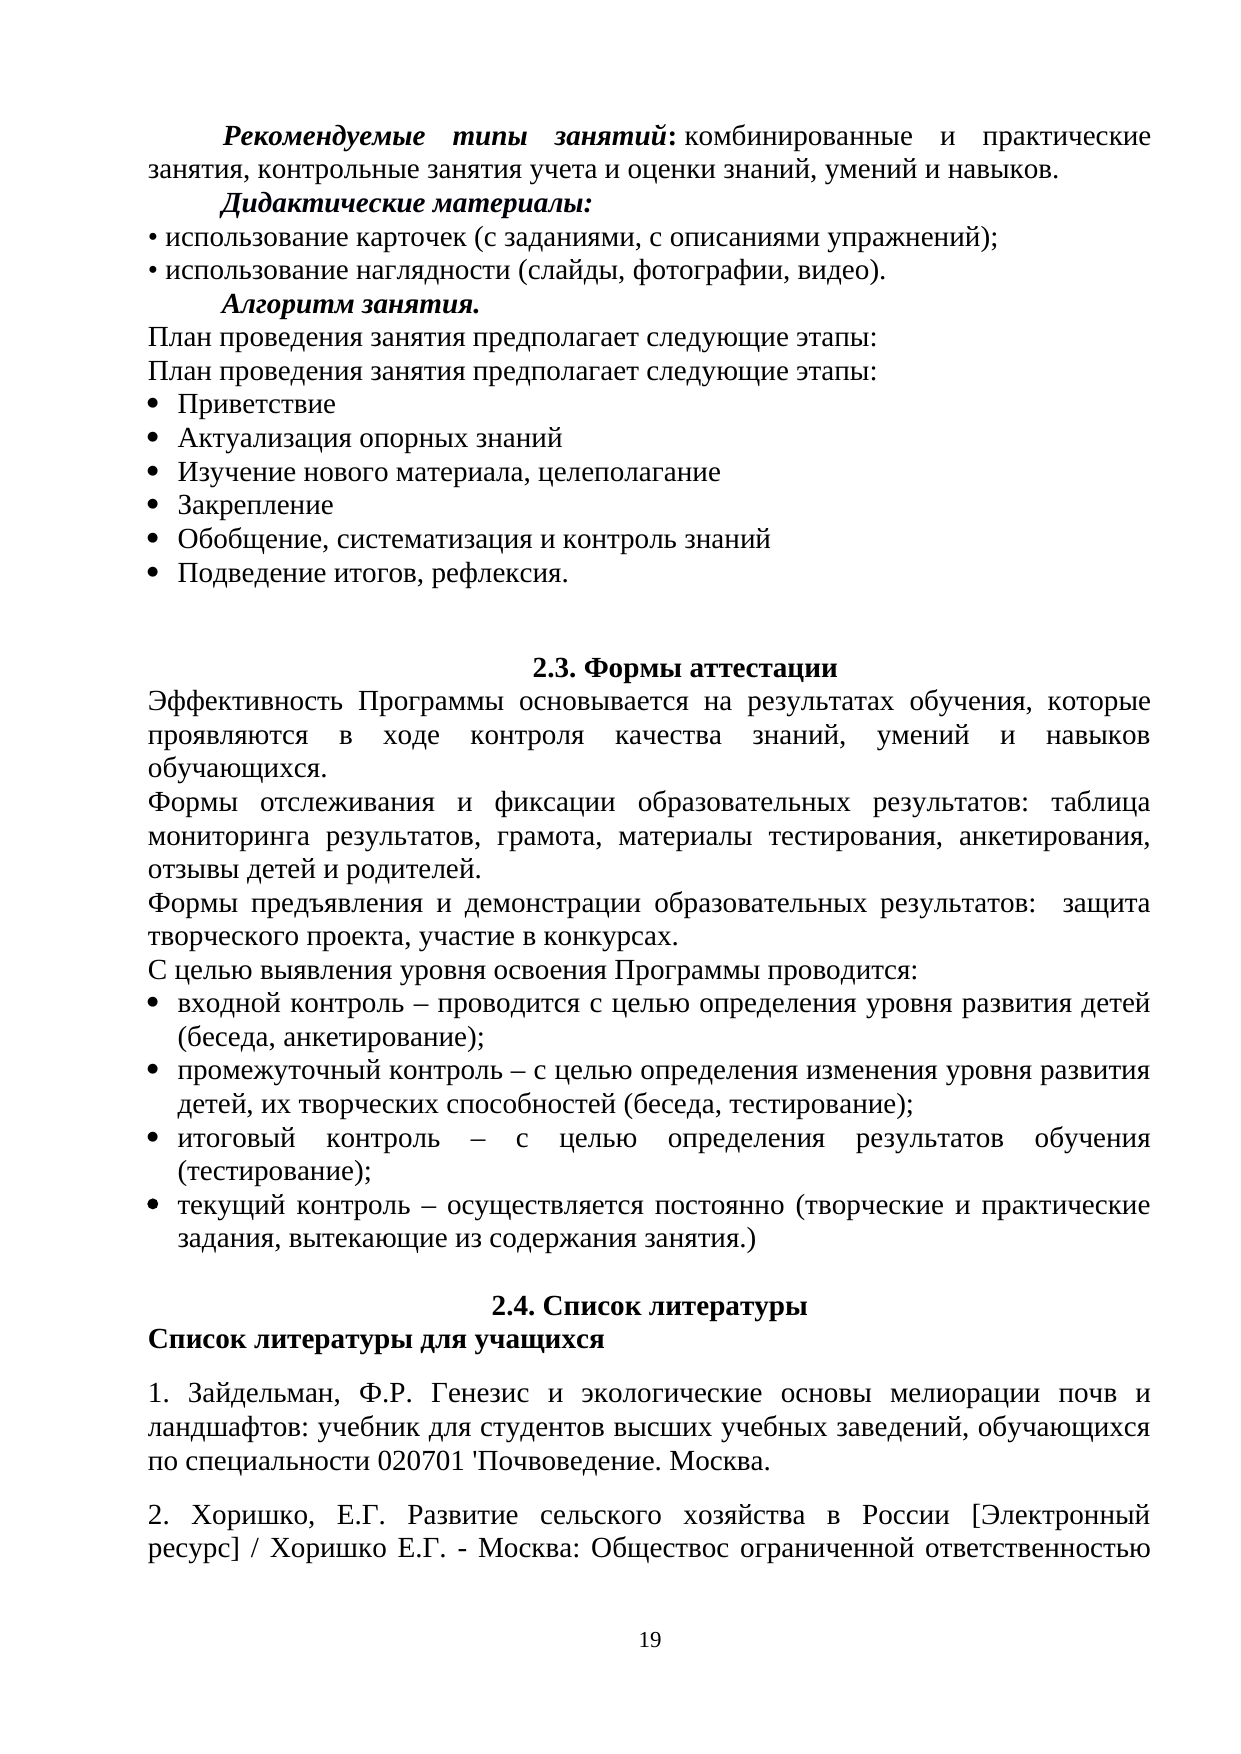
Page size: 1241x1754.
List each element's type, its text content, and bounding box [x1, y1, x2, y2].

subtitle 2.4. Список литературы [148, 1288, 1152, 1321]
list Изучение нового материала, целеполагание [148, 454, 1152, 487]
list Закрепление [148, 487, 1152, 521]
list Подведение итогов, рефлексия. [148, 555, 1152, 588]
text Список литературы для учащихся [148, 1321, 1152, 1355]
text Эффективность Программы основывается на результатах обучения, которые проявляются в ходе контроля качества знаний, умений и навыков обучающихся. [148, 683, 1152, 784]
list Обобщение, систематизация и контроль знаний [148, 521, 1152, 555]
list 2.3. Формы аттестации [148, 650, 1152, 683]
list текущий контроль – осуществляется постоянно (творческие и практические задания, вытекающие из содержания занятия.) [148, 1187, 1152, 1254]
text План проведения занятия предполагает следующие этапы: [148, 319, 1152, 353]
list промежуточный контроль – с целью определения изменения уровня развития детей, их творческих способностей (беседа, тестирование); [148, 1052, 1152, 1120]
text Формы отслеживания и фиксации образовательных результатов: таблица мониторинга результатов, грамота, материалы тестирования, анкетирования, отзывы детей и родителей. [148, 784, 1152, 885]
text • использование карточек (с заданиями, с описаниями упражнений); [148, 219, 1152, 252]
list входной контроль – проводится с целью определения уровня развития детей (беседа, анкетирование); [148, 985, 1152, 1052]
list итоговый контроль – с целью определения результатов обучения (тестирование); [148, 1120, 1152, 1187]
text Формы предъявления и демонстрации образовательных результатов: защита творческого проекта, участие в конкурсах. [148, 885, 1152, 952]
text • использование наглядности (слайды, фотографии, видео). [148, 252, 1152, 286]
list Приветствие [148, 386, 1152, 420]
text Дидактические материалы: [148, 185, 1152, 219]
text С целью выявления уровня освоения Программы проводится: [148, 952, 1152, 985]
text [148, 1497, 1152, 1564]
text Рекомендуемые типы занятий: комбинированные и практические занятия, контрольные занятия учета и оценки знаний, умений и навыков. [148, 118, 1152, 185]
text План проведения занятия предполагает следующие этапы: [148, 353, 1152, 386]
text 1. Зайдельман, Ф.Р. Генезис и экологические основы мелиорации почв и ландшафтов: учебник для студентов высших учебных заведений, обучающихся по специальности 020701 'Почвоведение. Москва. [148, 1376, 1152, 1476]
text Алгоритм занятия. [148, 286, 1152, 319]
list Актуализация опорных знаний [148, 420, 1152, 454]
